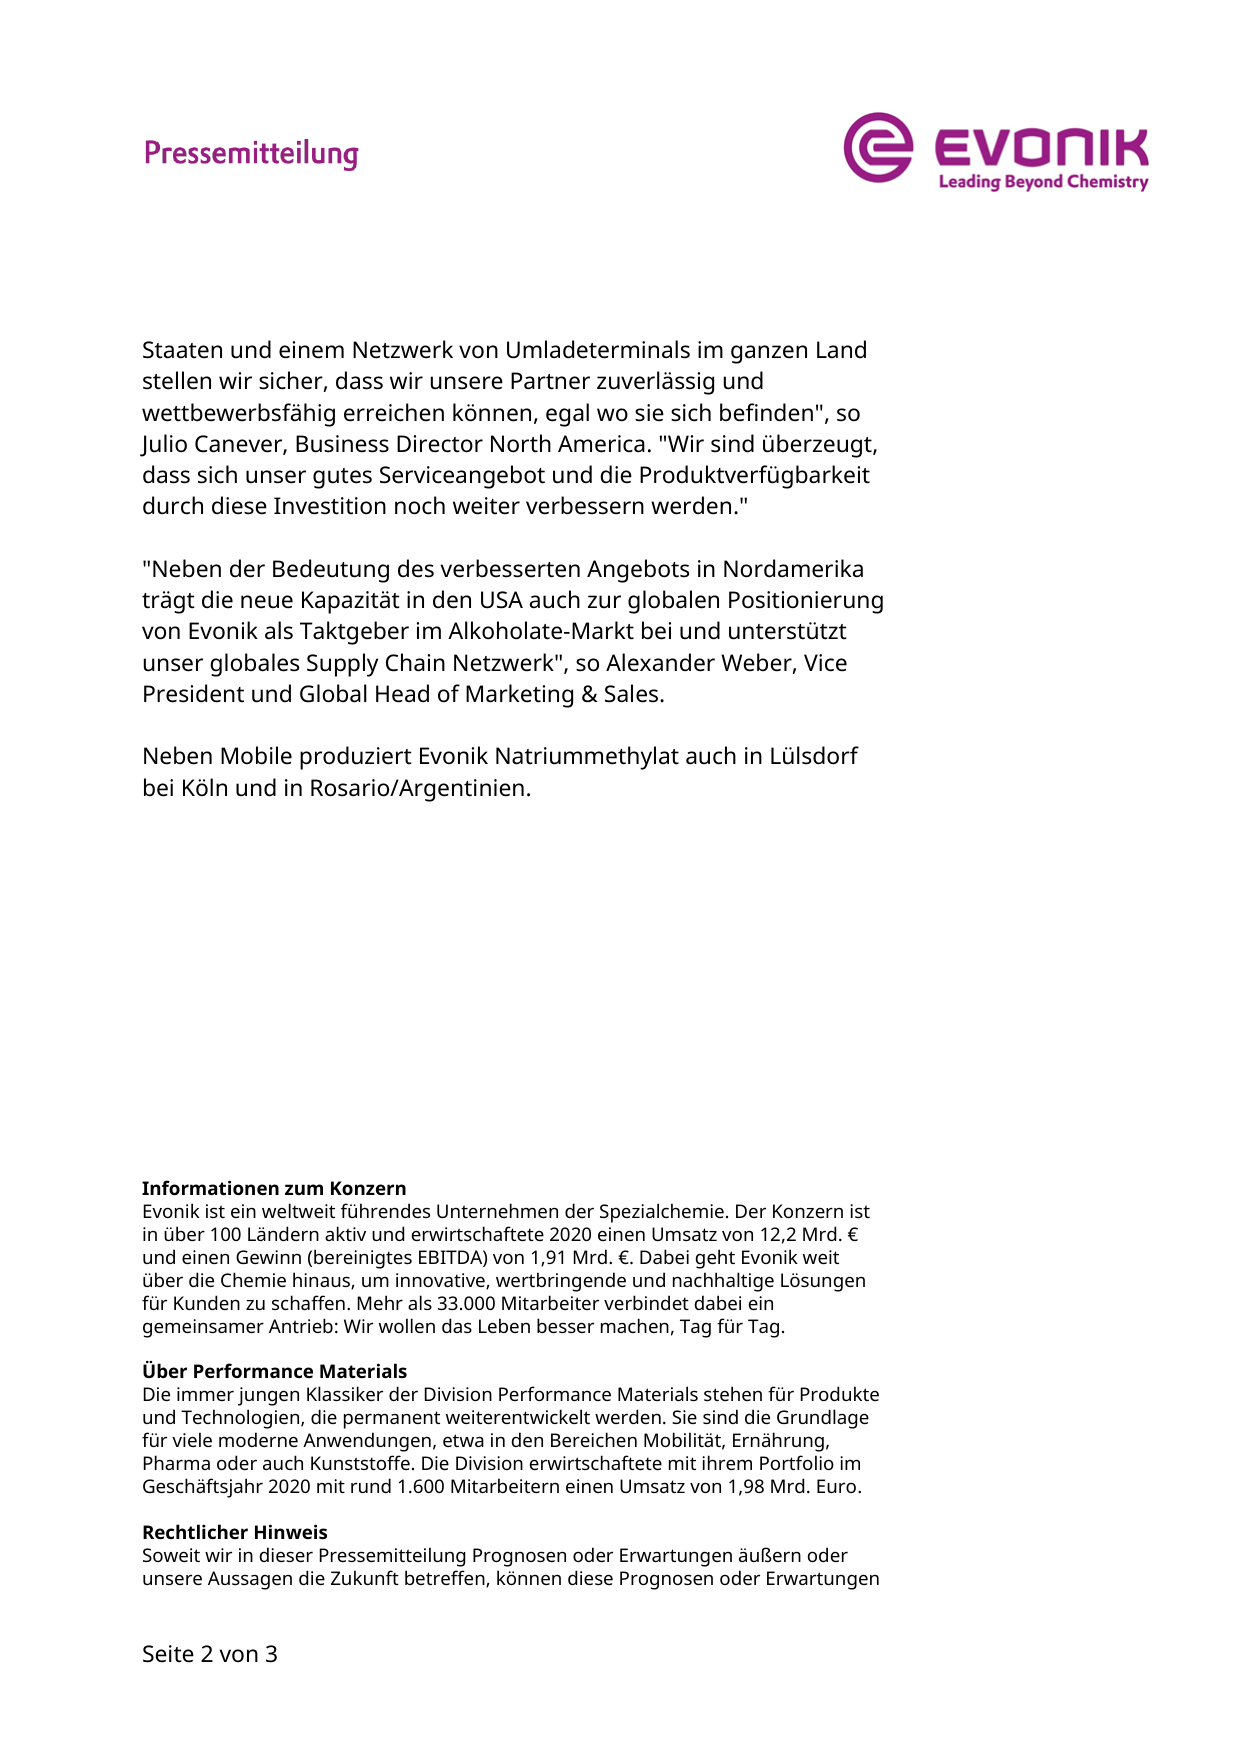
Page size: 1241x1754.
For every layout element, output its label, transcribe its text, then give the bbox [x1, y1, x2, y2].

text Informationen zum Konzern [142, 1177, 886, 1200]
text Die immer jungen Klassiker der Division Performance Materials stehen für Produkte und Technologien, die permanent weiterentwickelt werden. Sie sind die Grundlage für viele moderne Anwendungen, etwa in den Bereichen Mobilität, Ernährung, Pharma oder auch Kunststoffe. Die Division erwirtschaftete mit ihrem Portfolio im Geschäftsjahr 2020 mit rund 1.600 Mitarbeitern einen Umsatz von 1,98 Mrd. Euro. [142, 1383, 892, 1498]
picture [842, 110, 1150, 193]
text "Neben der Bedeutung des verbesserten Angebots in Nordamerika trägt die neue Kapazität in den USA auch zur globalen Positionierung von Evonik als Taktgeber im Alkoholate-Markt bei und unterstützt unser globales Supply Chain Netzwerk", so Alexander Weber, Vice President und Global Head of Marketing & Sales. [142, 552, 886, 708]
picture [145, 139, 359, 171]
text Rechtlicher Hinweis [142, 1521, 892, 1544]
text Über Performance Materials [142, 1361, 886, 1383]
text Neben Mobile produziert Evonik Natriummethylat auch in Lülsdorf bei Köln und in Rosario/Argentinien. [142, 740, 886, 802]
text Evonik ist ein weltweit führendes Unternehmen der Spezialchemie. Der Konzern ist in über 100 Ländern aktiv und erwirtschaftete 2020 einen Umsatz von 12,2 Mrd. € und einen Gewinn (bereinigtes EBITDA) von 1,91 Mrd. €. Dabei geht Evonik weit über die Chemie hinaus, um innovative, wertbringende und nachhaltige Lösungen für Kunden zu schaffen. Mehr als 33.000 Mitarbeiter verbindet dabei ein gemeinsamer Antrieb: Wir wollen das Leben besser machen, Tag für Tag. [142, 1200, 886, 1338]
